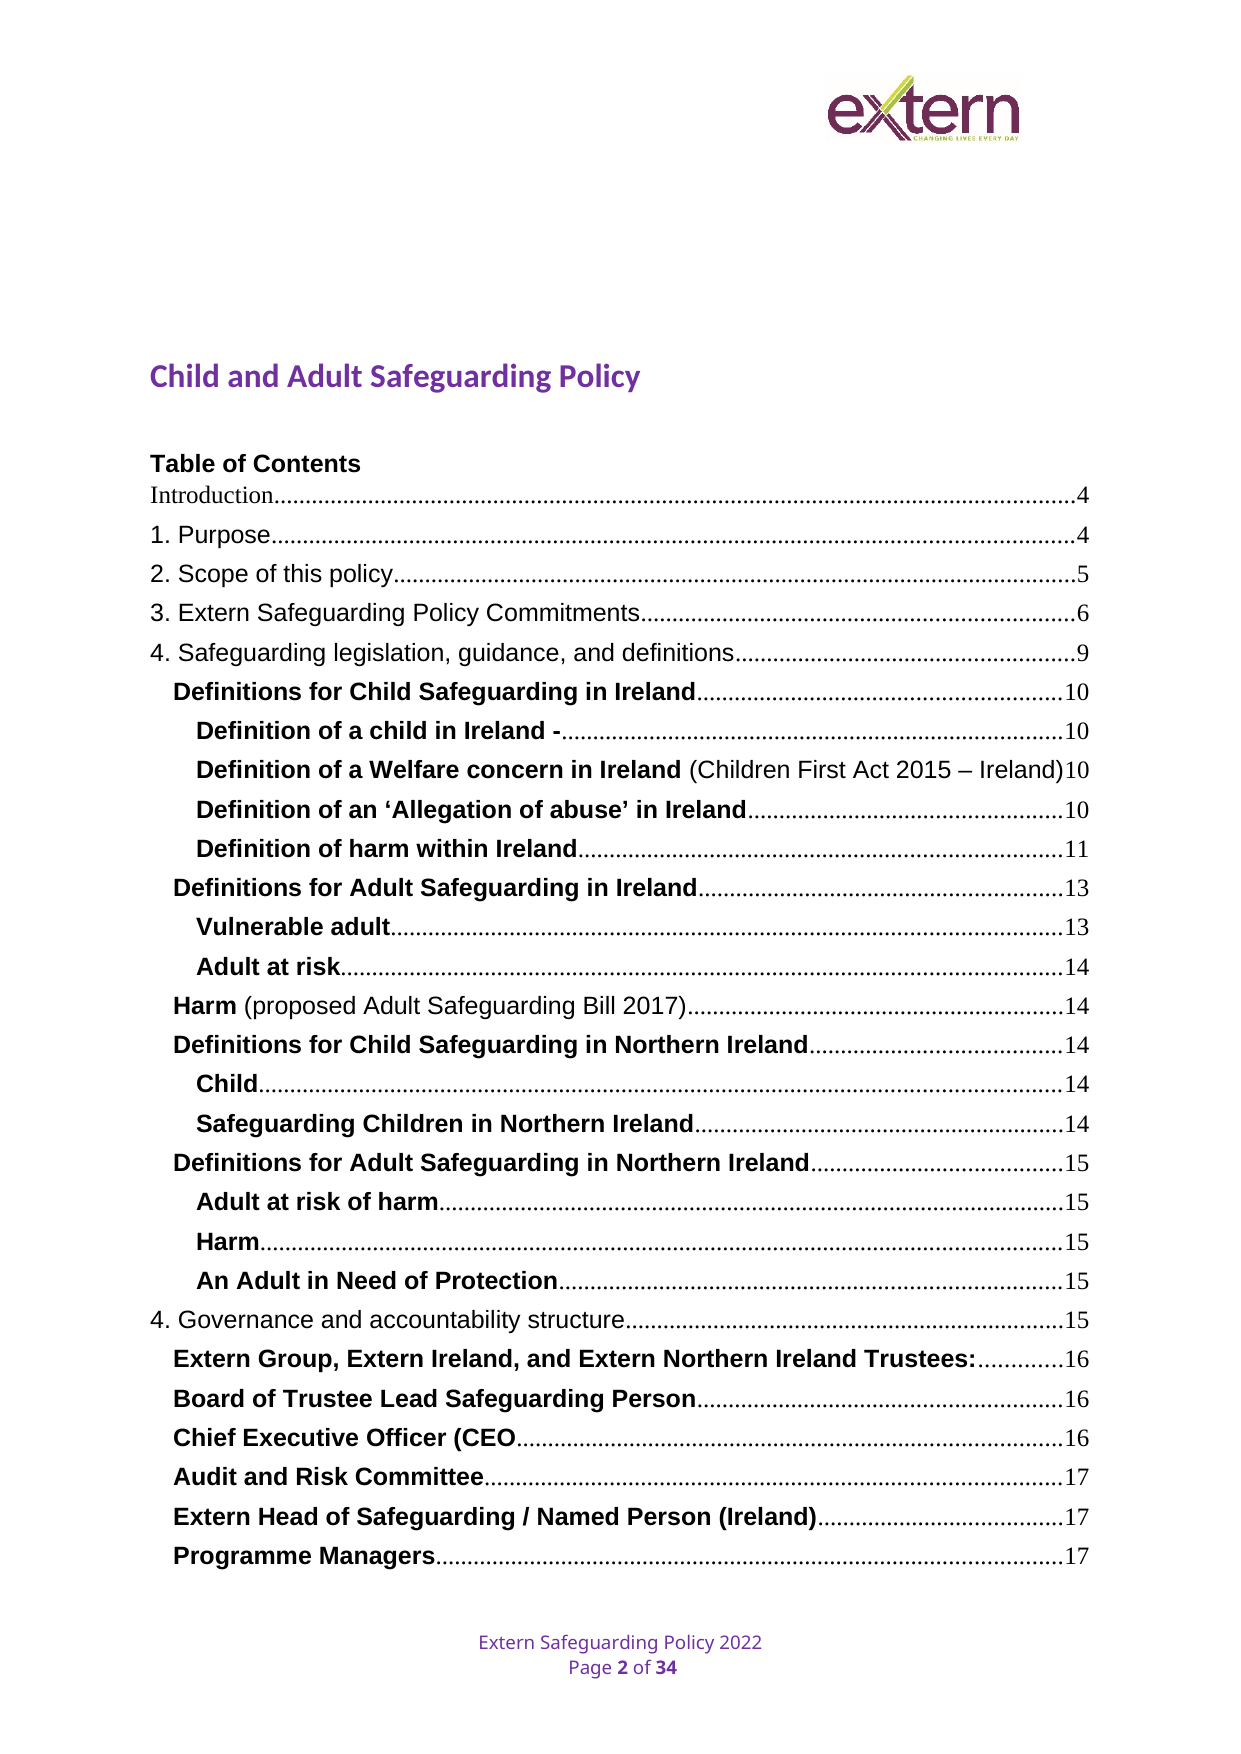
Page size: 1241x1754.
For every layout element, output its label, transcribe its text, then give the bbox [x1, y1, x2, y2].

picture [825, 73, 1022, 143]
title Child and Adult Safeguarding Policy [150, 355, 1090, 396]
